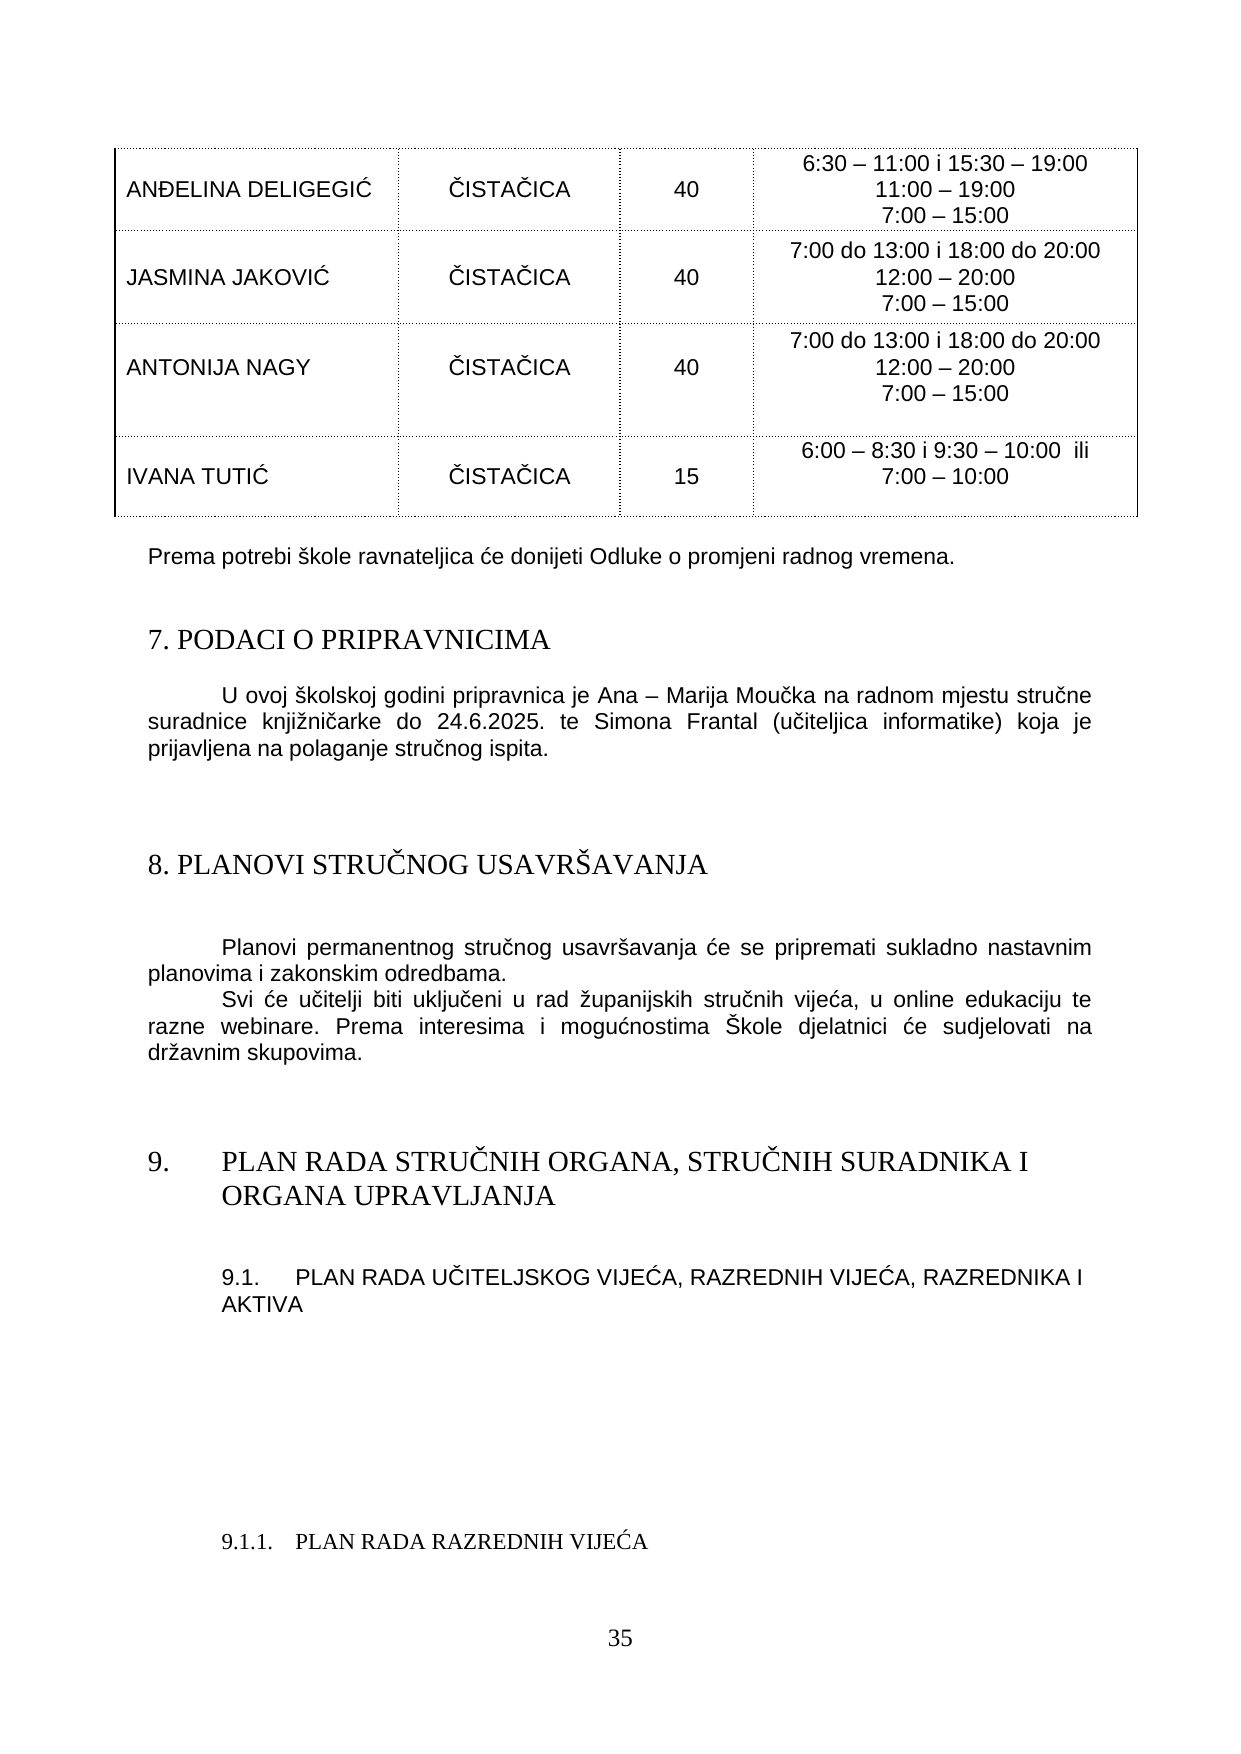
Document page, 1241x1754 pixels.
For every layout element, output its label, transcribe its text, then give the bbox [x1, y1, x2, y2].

text Planovi permanentnog stručnog usavršavanja će se pripremati sukladno nastavnim planovima i zakonskim odredbama. [148, 933, 1093, 986]
subtitle 9.1.1. PLAN RADA RAZREDNIH VIJEĆA [221, 1528, 1093, 1554]
subtitle 9. PLAN RADA STRUČNIH ORGANA, STRUČNIH SURADNIKA I ORGANA UPRAVLJANJA [148, 1144, 1093, 1211]
subtitle 8. PLANOVI STRUČNOG USAVRŠAVANJA [148, 847, 1093, 881]
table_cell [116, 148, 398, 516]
subtitle 9.1. PLAN RADA UČITELJSKOG VIJEĆA, RAZREDNIH VIJEĆA, RAZREDNIKA I AKTIVA [148, 1264, 1093, 1317]
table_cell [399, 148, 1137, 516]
subtitle 7. PODACI O PRIPRAVNICIMA [148, 622, 1093, 656]
text Svi će učitelji biti uključeni u rad županijskih stručnih vijeća, u online edukaciju te razne webinare. Prema interesima i mogućnostima Škole djelatnici će sudjelovati na državnim skupovima. [148, 986, 1093, 1065]
text Prema potrebi škole ravnateljica će donijeti Odluke o promjeni radnog vremena. [148, 543, 1093, 569]
text U ovoj školskoj godini pripravnica je Ana – Marija Moučka na radnom mjestu stručne suradnice knjižničarke do 24.6.2025. te Simona Frantal (učiteljica informatike) koja je prijavljena na polaganje stručnog ispita. [148, 682, 1093, 761]
